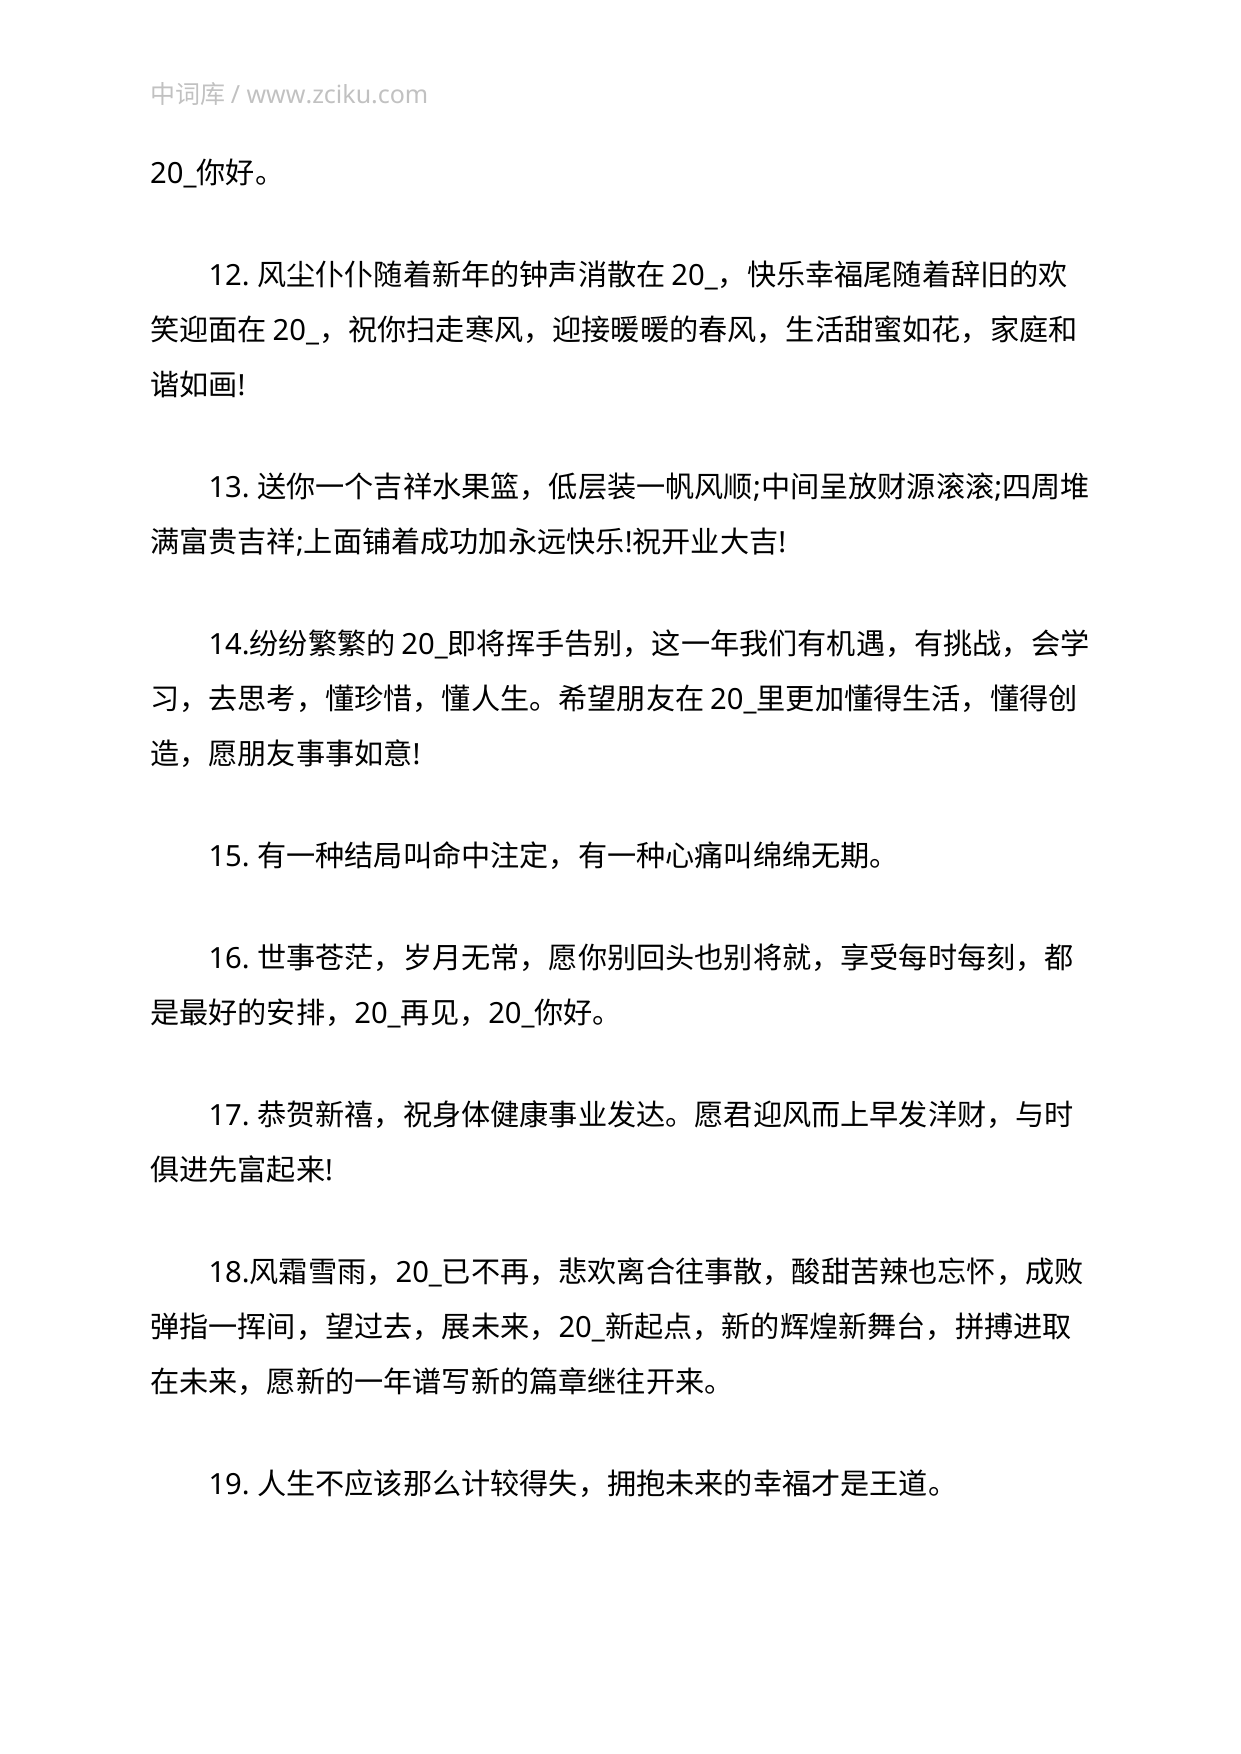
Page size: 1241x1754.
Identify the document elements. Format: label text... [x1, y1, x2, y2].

text 12. 风尘仆仆随着新年的钟声消散在20_，快乐幸福尾随着辞旧的欢笑迎面在20_，祝你扫走寒风，迎接暖暖的春风，生活甜蜜如花，家庭和谐如画! [150, 252, 1090, 404]
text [150, 150, 1090, 192]
text 13. 送你一个吉祥水果篮，低层装一帆风顺;中间呈放财源滚滚;四周堆满富贵吉祥;上面铺着成功加永远快乐!祝开业大吉! [150, 464, 1090, 561]
text 17. 恭贺新禧，祝身体健康事业发达。愿君迎风而上早发洋财，与时俱进先富起来! [150, 1092, 1090, 1189]
text 14.纷纷繁繁的20_即将挥手告别，这一年我们有机遇，有挑战，会学习，去思考，懂珍惜，懂人生。希望朋友在20_里更加懂得生活，懂得创造，愿朋友事事如意! [150, 621, 1090, 773]
text 15. 有一种结局叫命中注定，有一种心痛叫绵绵无期。 [150, 833, 1090, 875]
text 16. 世事苍茫，岁月无常，愿你别回头也别将就，享受每时每刻，都是最好的安排，20_再见，20_你好。 [150, 935, 1090, 1032]
text 18.风霜雪雨，20_已不再，悲欢离合往事散，酸甜苦辣也忘怀，成败弹指一挥间，望过去，展未来，20_新起点，新的辉煌新舞台，拼搏进取在未来，愿新的一年谱写新的篇章继往开来。 [150, 1249, 1090, 1401]
text 19. 人生不应该那么计较得失，拥抱未来的幸福才是王道。 [150, 1461, 1090, 1503]
